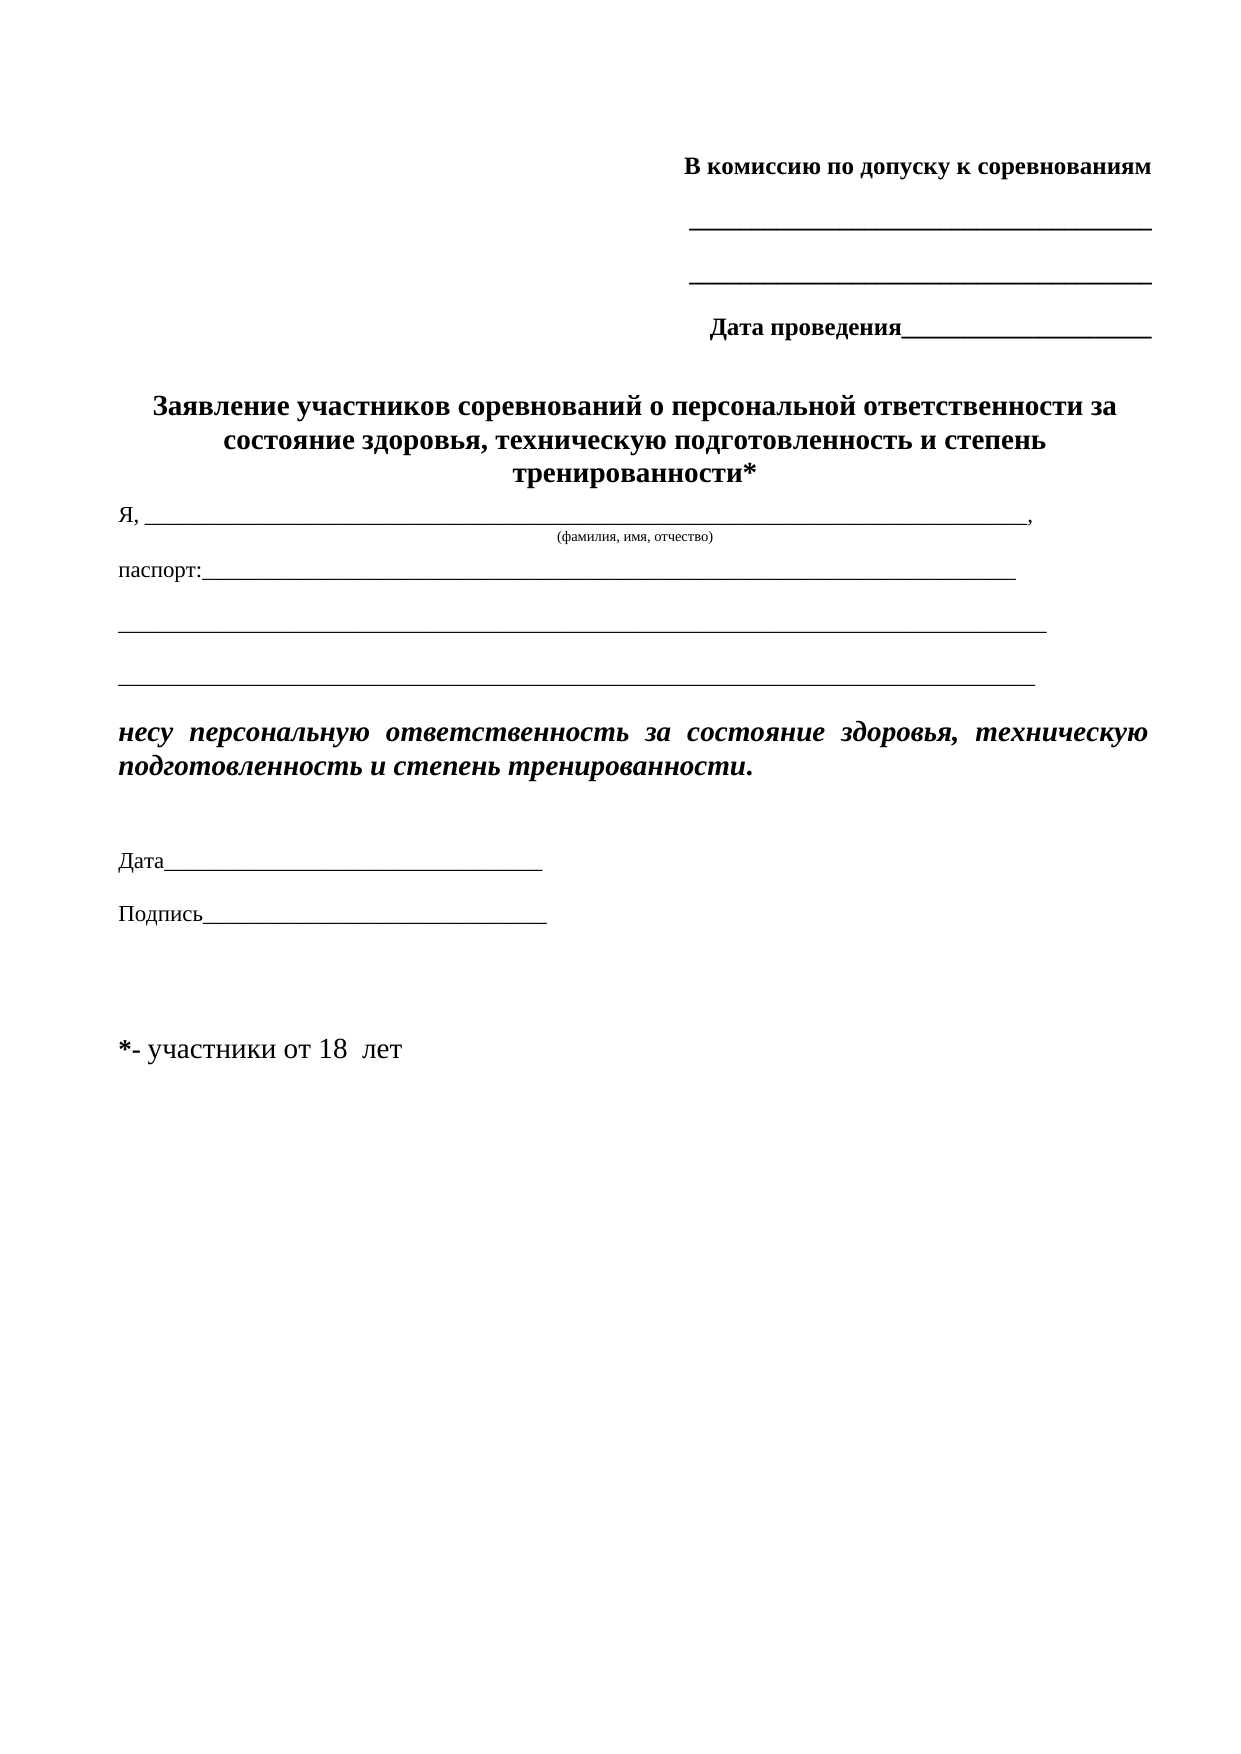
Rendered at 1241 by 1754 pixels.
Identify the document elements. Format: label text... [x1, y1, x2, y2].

text несу персональную ответственность за состояние здоровья, техническую подготовленность и степень тренированности. [118, 714, 1152, 782]
text В комиссию по допуску к соревнованиям [118, 151, 1152, 179]
text Подпись______________________________ [118, 899, 1152, 926]
text паспорт:_______________________________________________________________________ [118, 556, 1152, 583]
text *- участники от 18 лет [118, 1031, 1152, 1065]
text _________________________________________________________________________________ [118, 609, 1152, 636]
text Дата_________________________________ [118, 847, 1152, 873]
text (фамилия, имя, отчество) [118, 528, 1152, 556]
text Я, _____________________________________________________________________________, [118, 501, 1152, 528]
subtitle _____________________________________ [118, 204, 1152, 233]
text ________________________________________________________________________________ [118, 662, 1152, 688]
text Заявление участников соревнований о персональной ответственности за состояние здоровья, техническую подготовленность и степень тренированности* [118, 388, 1152, 489]
subtitle _____________________________________ [118, 258, 1152, 287]
subtitle Дата проведения____________________ [118, 312, 1152, 341]
